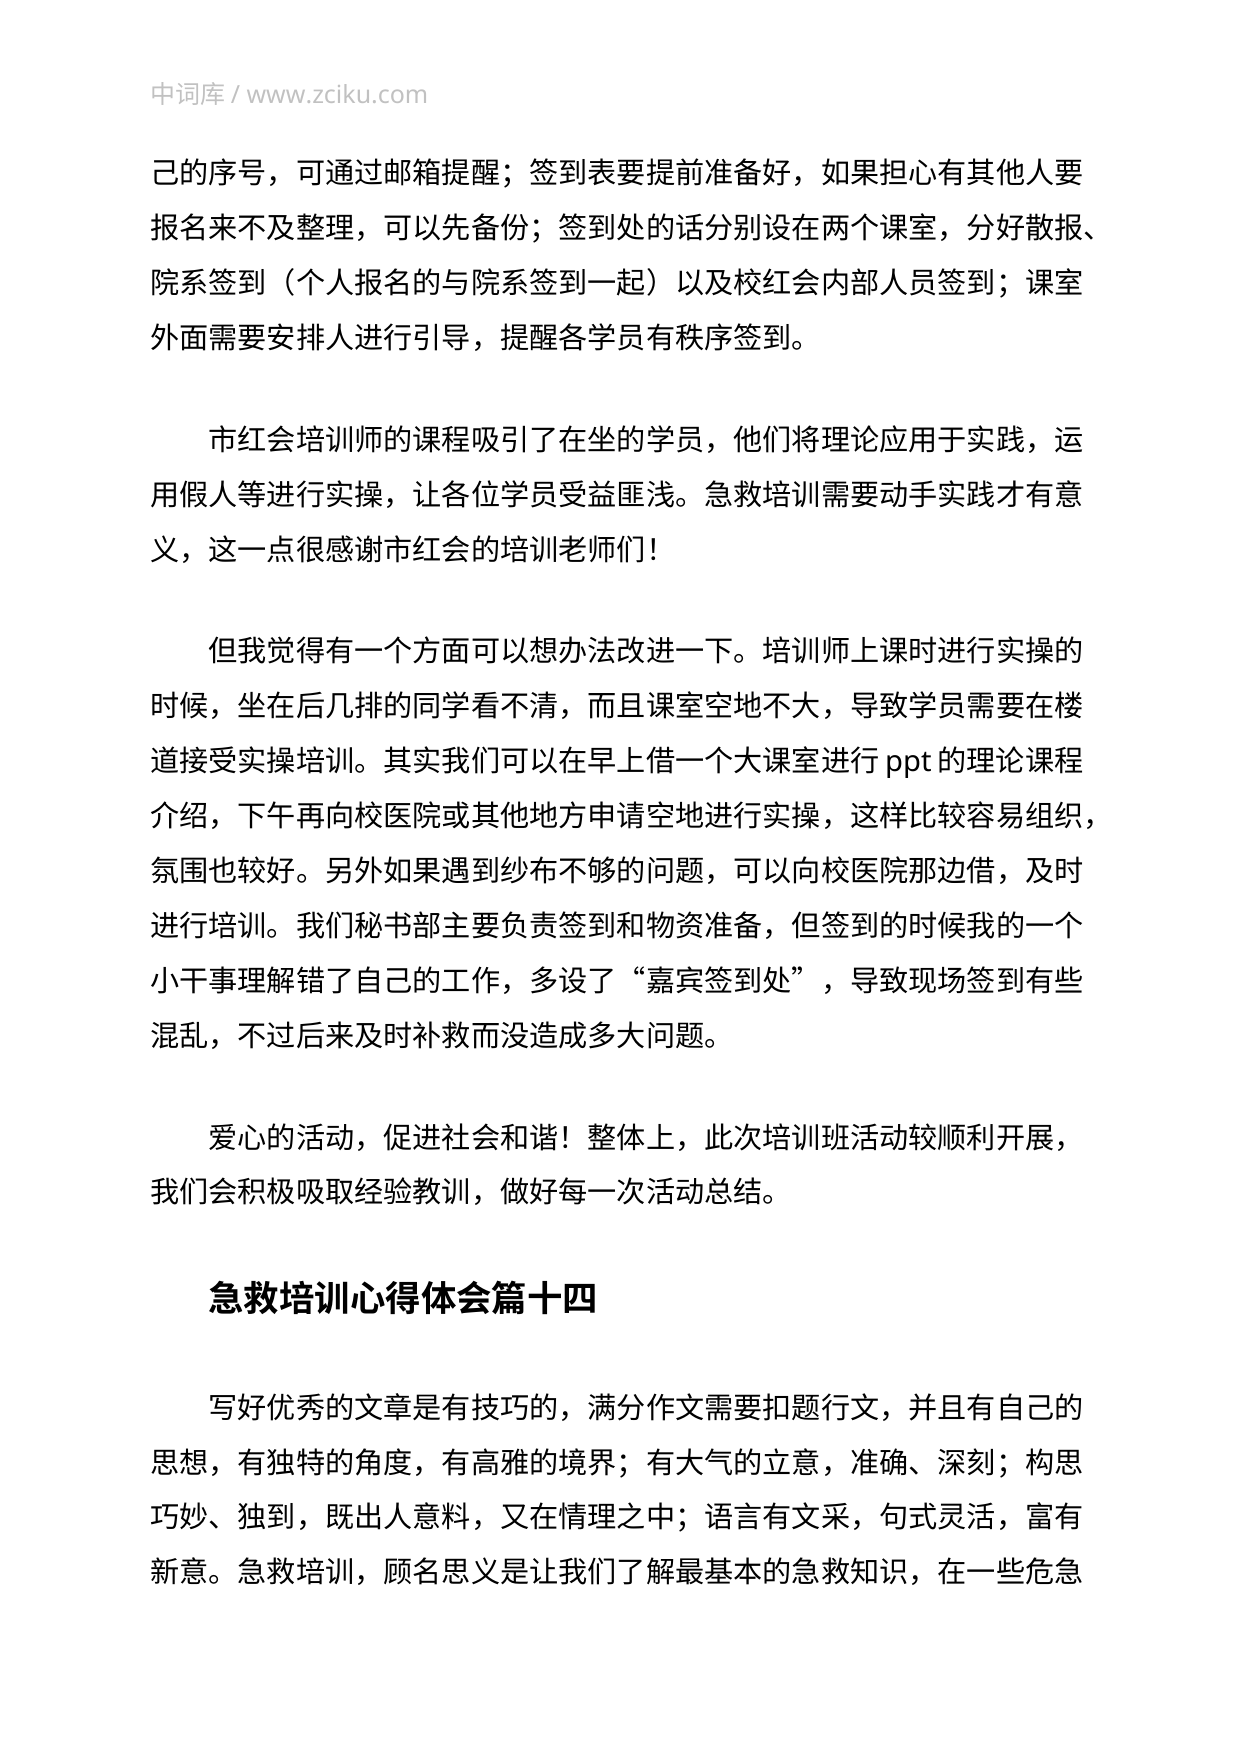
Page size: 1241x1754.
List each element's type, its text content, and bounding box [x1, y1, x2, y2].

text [150, 1384, 1090, 1591]
text 市红会培训师的课程吸引了在坐的学员，他们将理论应用于实践，运用假人等进行实操，让各位学员受益匪浅。急救培训需要动手实践才有意义，这一点很感谢市红会的培训老师们！ [150, 416, 1090, 568]
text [150, 150, 1090, 357]
text 但我觉得有一个方面可以想办法改进一下。培训师上课时进行实操的时候，坐在后几排的同学看不清，而且课室空地不大，导致学员需要在楼道接受实操培训。其实我们可以在早上借一个大课室进行ppt的理论课程介绍，下午再向校医院或其他地方申请空地进行实操，这样比较容易组织，氛围也较好。另外如果遇到纱布不够的问题，可以向校医院那边借，及时进行培训。我们秘书部主要负责签到和物资准备，但签到的时候我的一个小干事理解错了自己的工作，多设了“嘉宾签到处”，导致现场签到有些混乱，不过后来及时补救而没造成多大问题。 [150, 628, 1090, 1055]
text 急救培训心得体会篇十四 [150, 1271, 1090, 1322]
text 爱心的活动，促进社会和谐！整体上，此次培训班活动较顺利开展，我们会积极吸取经验教训，做好每一次活动总结。 [150, 1114, 1090, 1211]
